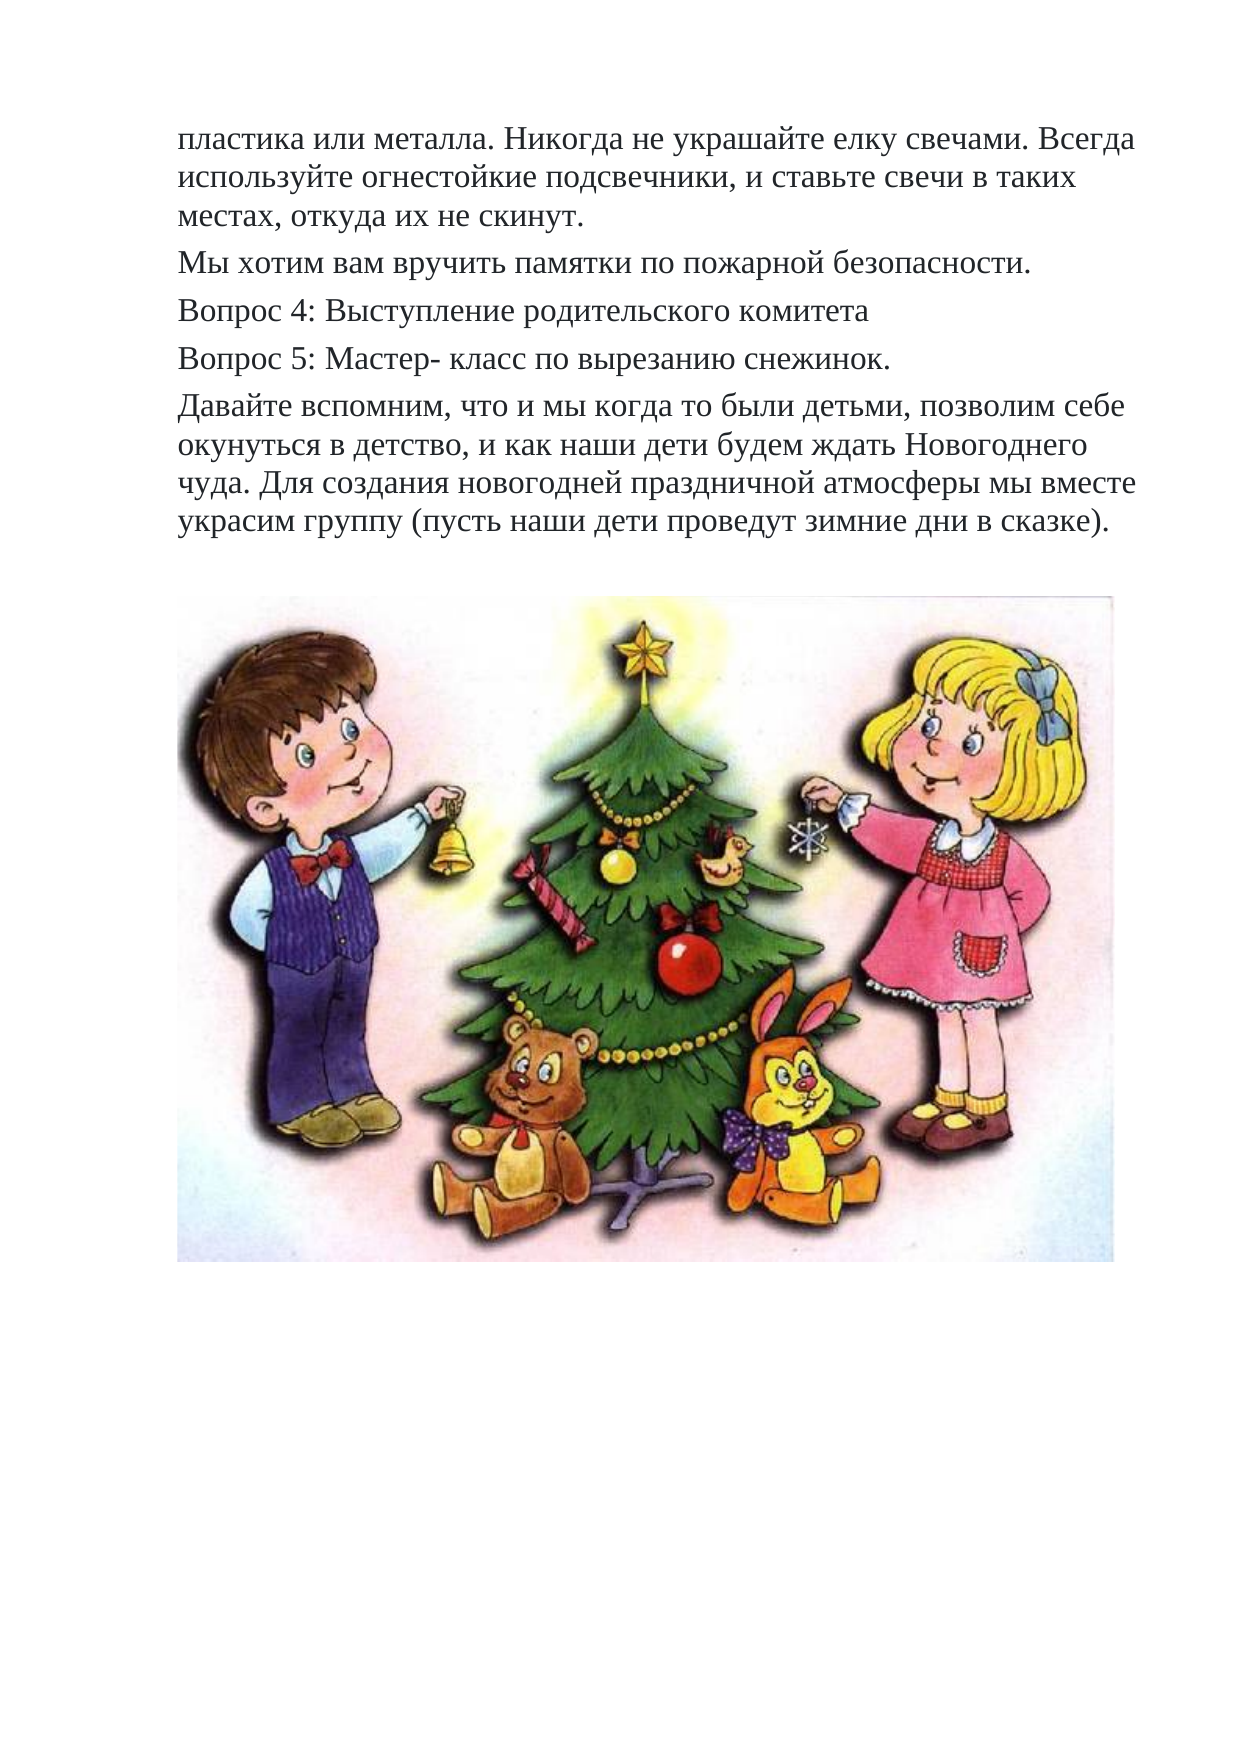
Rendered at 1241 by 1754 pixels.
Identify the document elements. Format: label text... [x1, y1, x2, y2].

text Вопрос 4: Выступление родительского комитета [177, 290, 1152, 328]
picture [177, 596, 1115, 1262]
text Вопрос 5: Мастер- класс по вырезанию снежинок. [177, 338, 1152, 376]
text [177, 118, 1152, 233]
text Давайте вспомним, что и мы когда то были детьми, позволим себе окунуться в детство, и как наши дети будем ждать Новогоднего чуда. Для создания новогодней праздничной атмосферы мы вместе украсим группу (пусть наши дети проведут зимние дни в сказке). [177, 386, 1152, 539]
text Мы хотим вам вручить памятки по пожарной безопасности. [177, 242, 1152, 281]
